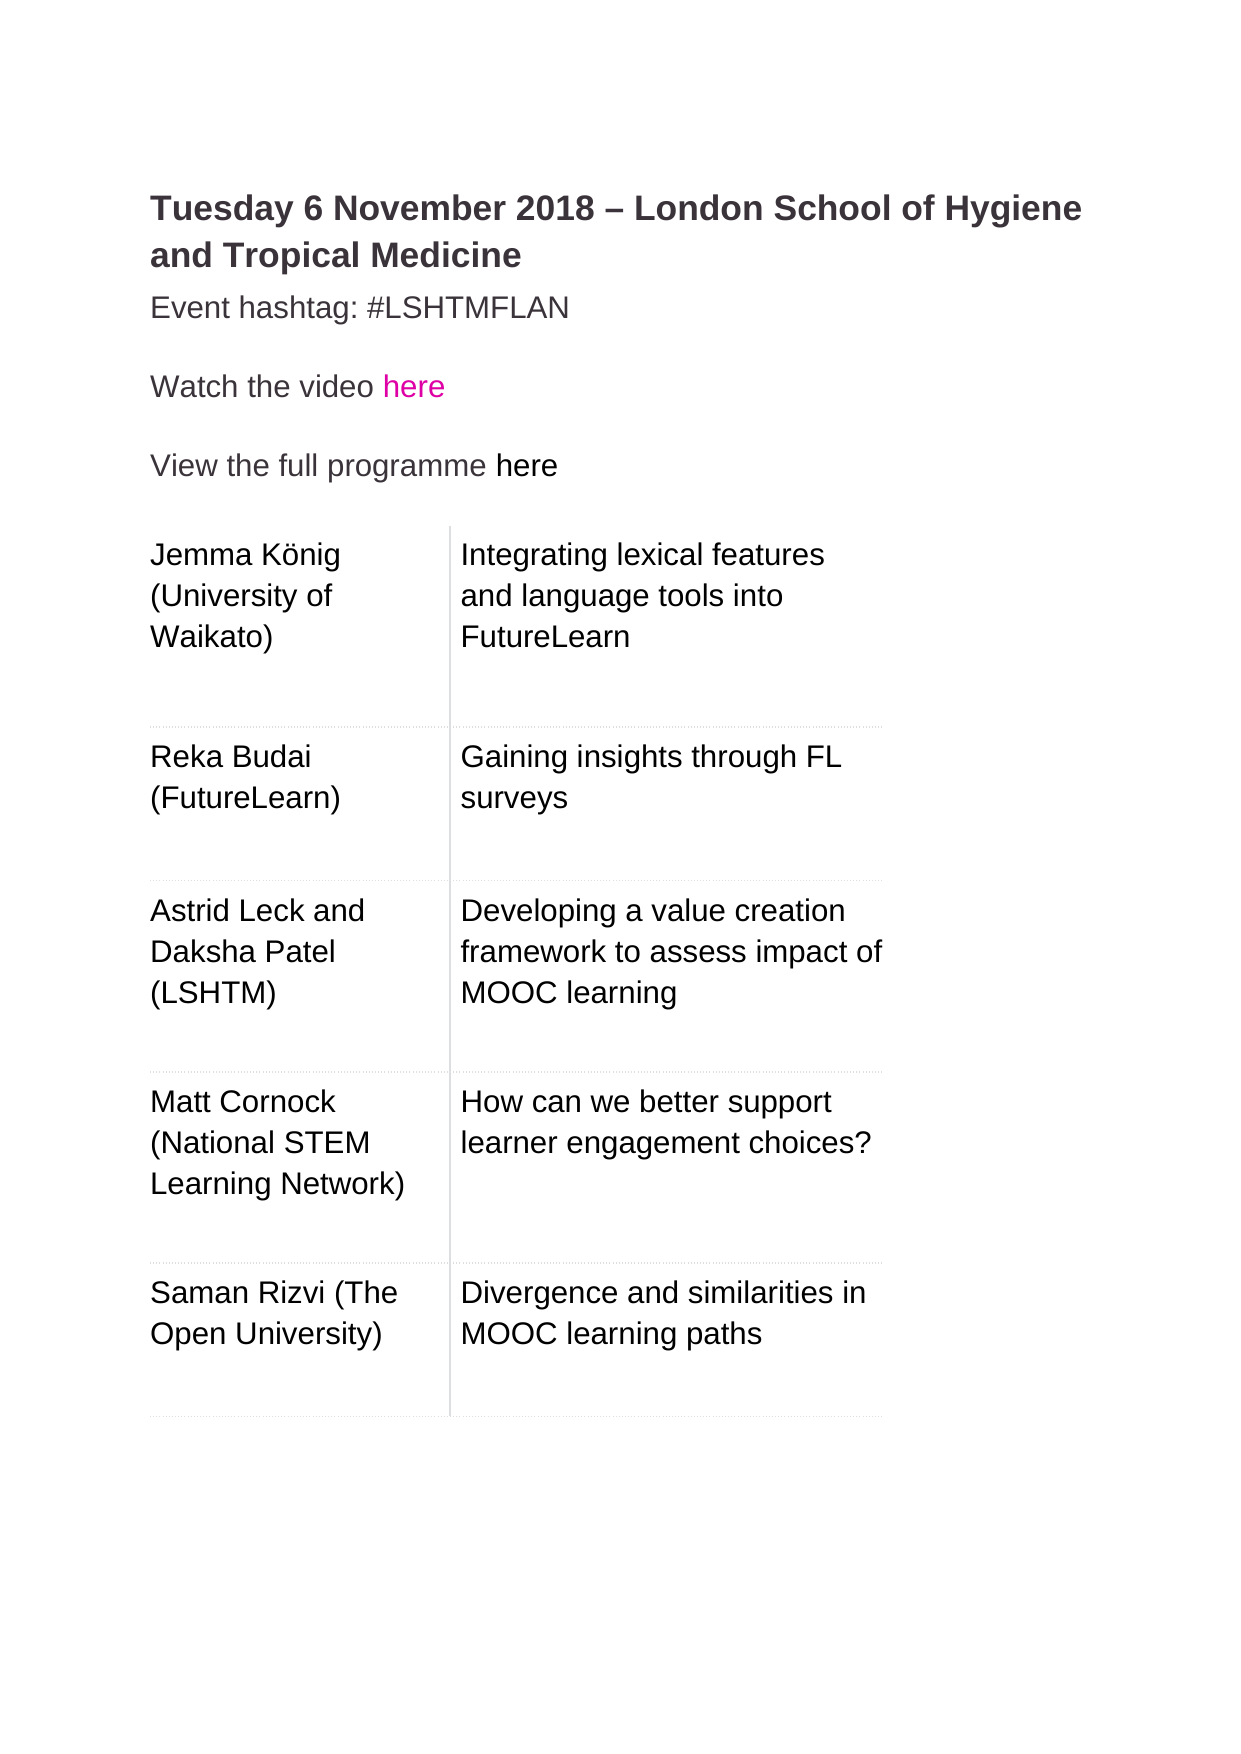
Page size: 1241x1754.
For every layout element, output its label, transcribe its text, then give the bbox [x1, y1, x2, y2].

table_cell Developing a value creation framework to assess impact of MOOC learning [451, 880, 884, 1071]
subtitle Tuesday 6 November 2018 – London School of Hygiene and Tropical Medicine [150, 187, 1090, 275]
table_cell Divergence and similarities in MOOC learning paths [451, 1262, 884, 1416]
table_cell Matt Cornock (National STEM Learning Network) [150, 1071, 449, 1262]
table_header Jemma König (University of Waikato) [150, 526, 449, 726]
table_cell Saman Rizvi (The Open University) [150, 1262, 449, 1416]
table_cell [451, 1071, 884, 1262]
text View the full programme here [150, 447, 1090, 483]
table_cell Reka Budai (FutureLearn) [150, 726, 449, 880]
table_cell Astrid Leck and Daksha Patel (LSHTM) [150, 880, 449, 1071]
text Watch the video here [150, 368, 1090, 404]
table_cell Gaining insights through FL surveys [451, 726, 884, 880]
text Event hashtag: #LSHTMFLAN [150, 289, 1090, 325]
table_header Integrating lexical features and language tools into FutureLearn [451, 526, 884, 726]
